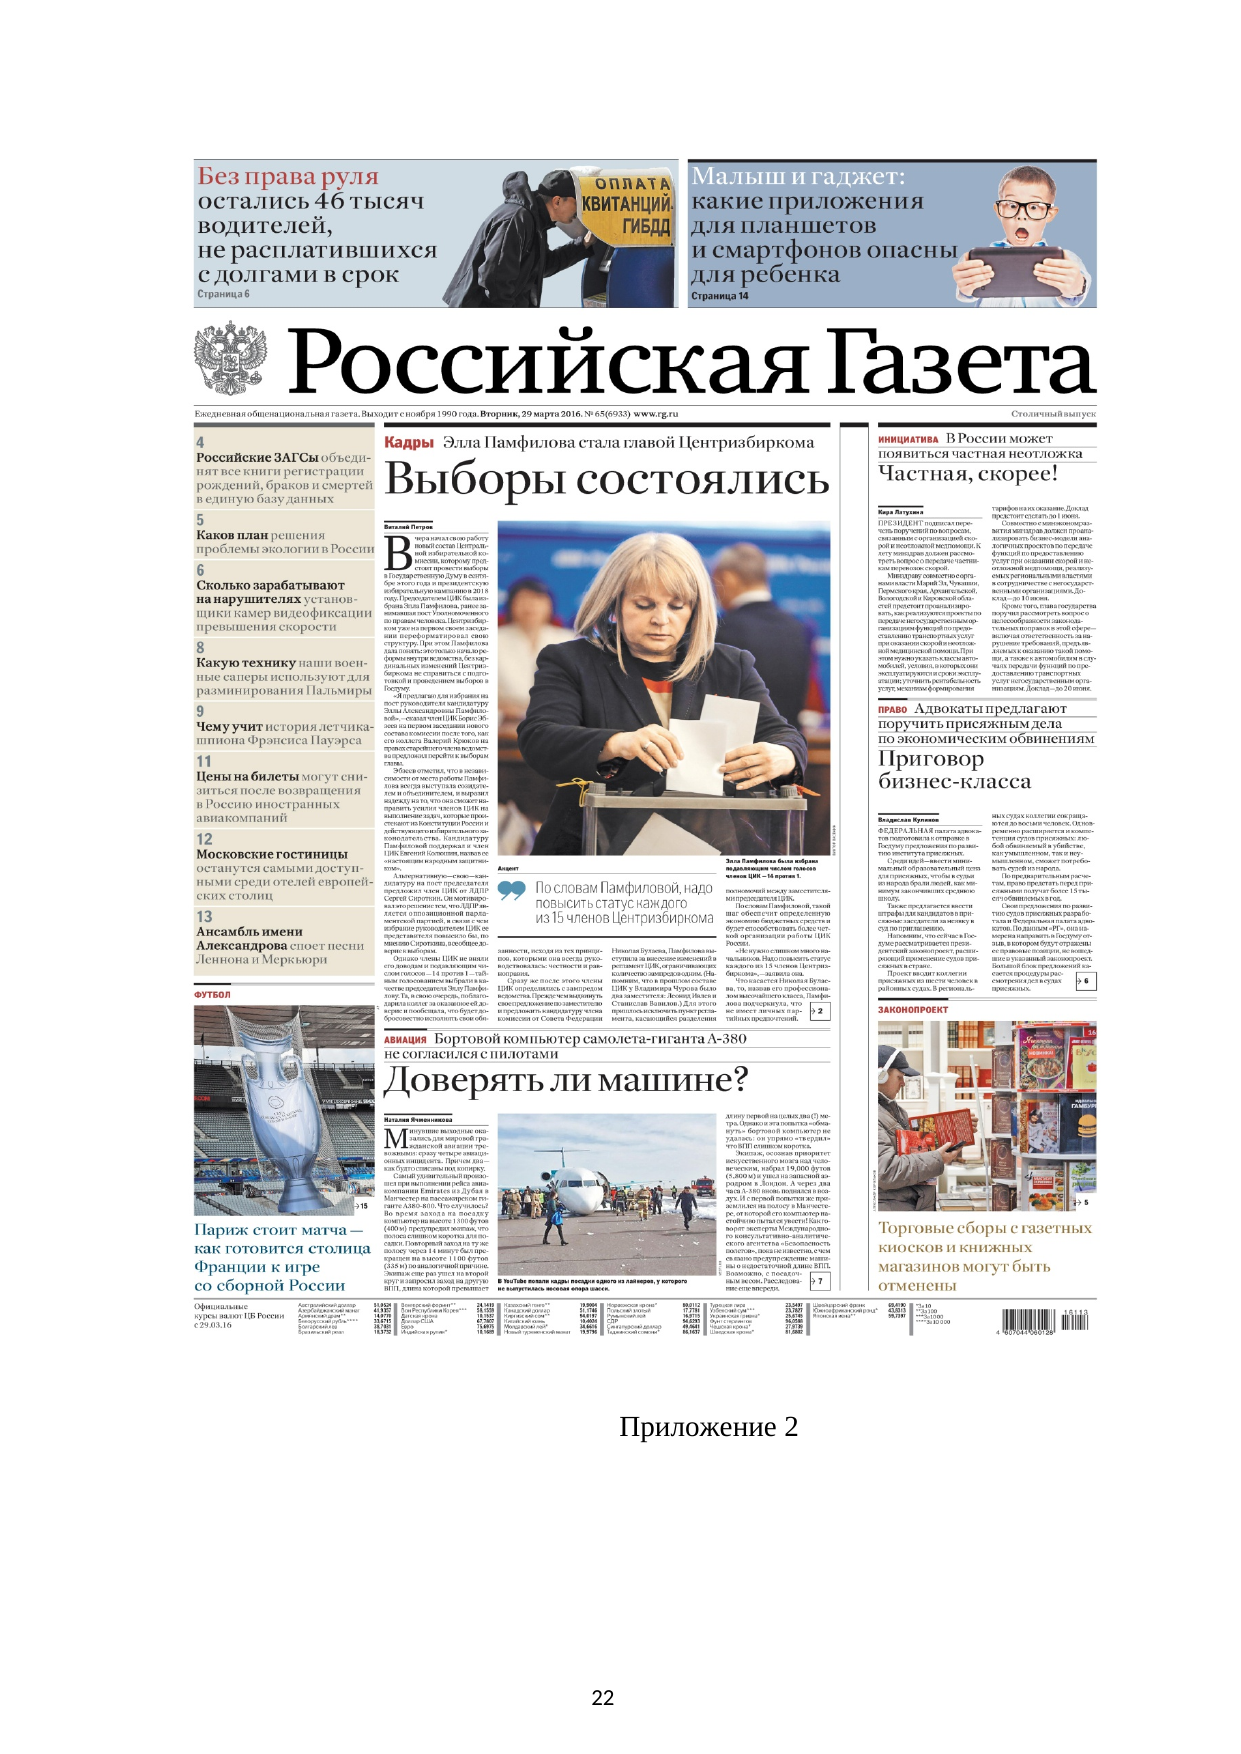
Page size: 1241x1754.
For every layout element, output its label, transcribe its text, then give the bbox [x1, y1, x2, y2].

picture [150, 107, 1139, 1391]
